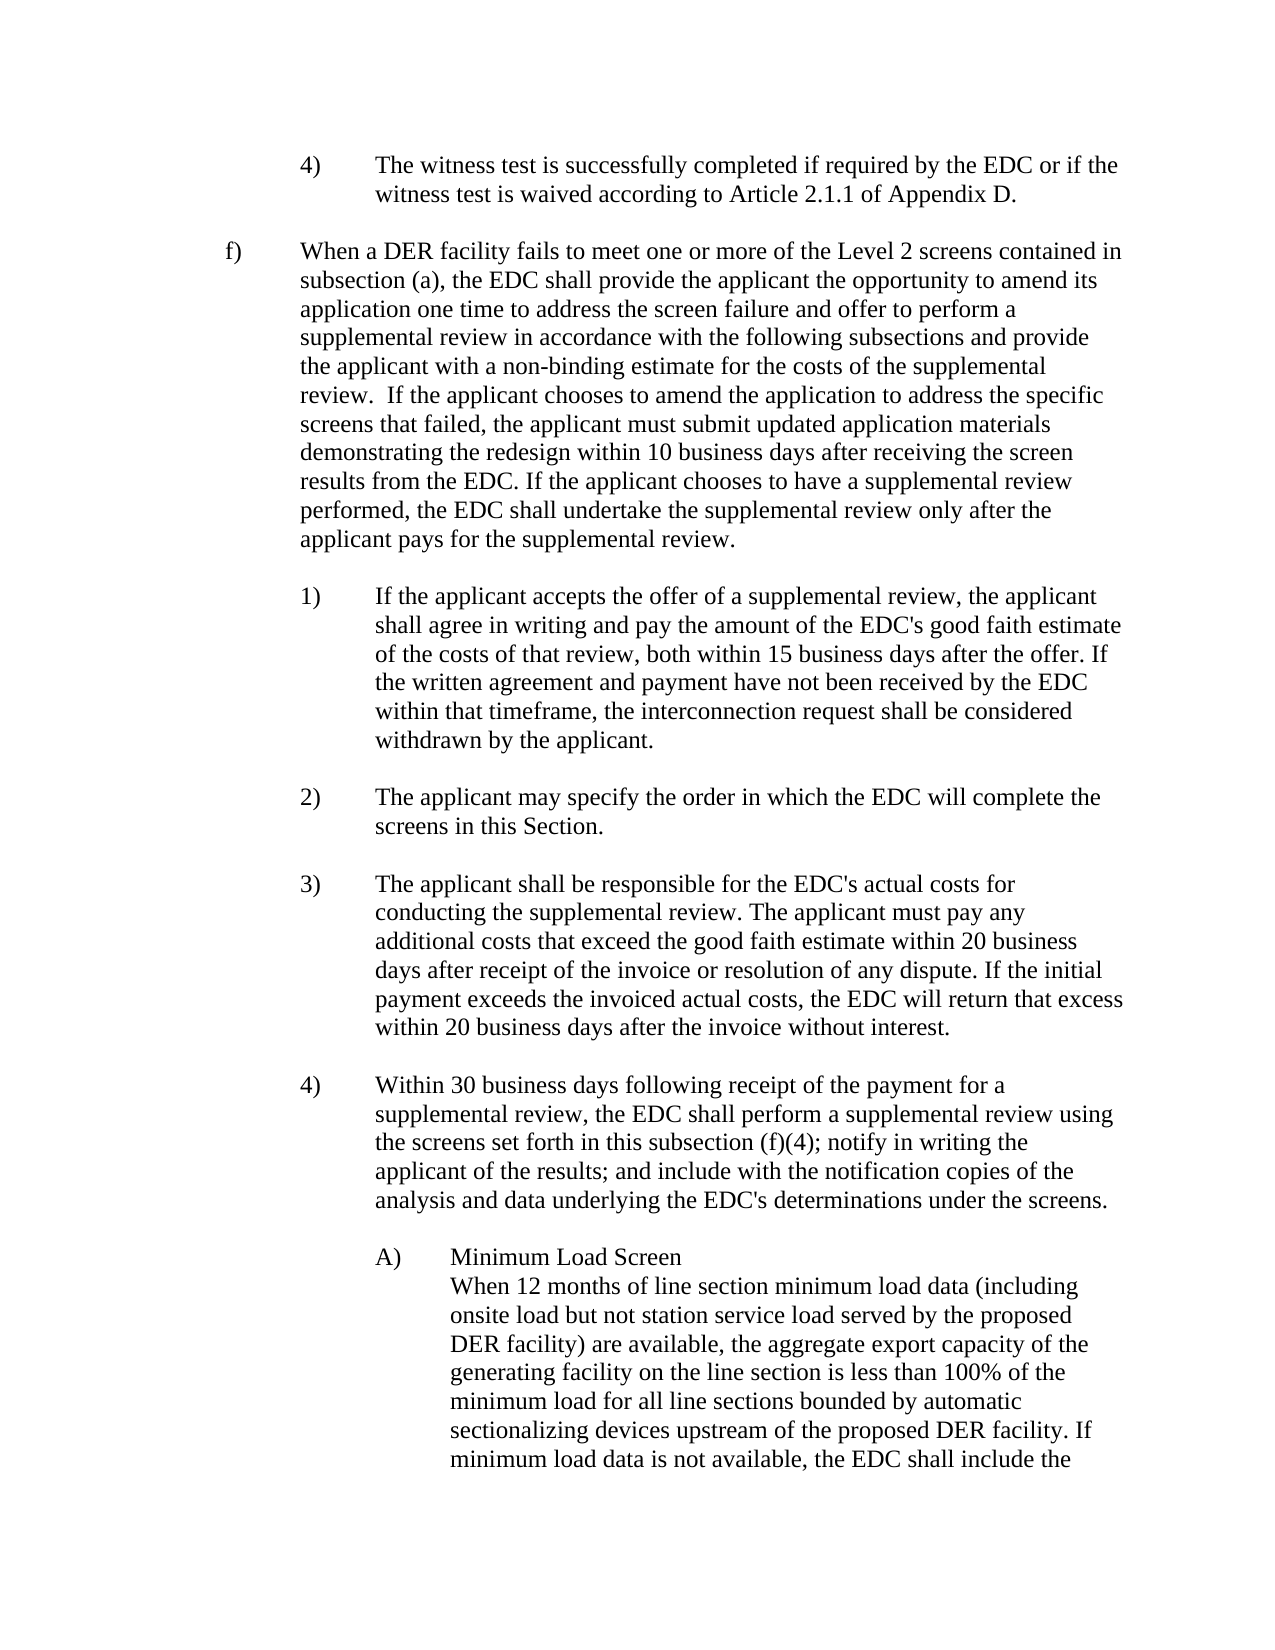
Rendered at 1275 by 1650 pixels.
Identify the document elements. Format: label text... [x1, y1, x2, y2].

text f) When a DER facility fails to meet one or more of the Level 2 screens contained in subsection (a), the EDC shall provide the applicant the opportunity to amend its application one time to address the screen failure and offer to perform a supplemental review in accordance with the following subsections and provide the applicant with a non-binding estimate for the costs of the supplemental review. If the applicant chooses to amend the application to address the specific screens that failed, the applicant must submit updated application materials demonstrating the redesign within 10 business days after receiving the screen results from the EDC. If the applicant chooses to have a supplemental review performed, the EDC shall undertake the supplemental review only after the applicant pays for the supplemental review. [225, 236, 1125, 552]
text A) Minimum Load Screen [375, 1242, 1125, 1271]
text 4) Within 30 business days following receipt of the payment for a supplemental review, the EDC shall perform a supplemental review using the screens set forth in this subsection (f)(4); notify in writing the applicant of the results; and include with the notification copies of the analysis and data underlying the EDC's determinations under the screens. [300, 1070, 1125, 1214]
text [450, 1271, 1125, 1472]
text 1) If the applicant accepts the offer of a supplemental review, the applicant shall agree in writing and pay the amount of the EDC's good faith estimate of the costs of that review, both within 15 business days after the offer. If the written agreement and payment have not been received by the EDC within that timeframe, the interconnection request shall be considered withdrawn by the applicant. [300, 581, 1125, 754]
text 2) The applicant may specify the order in which the EDC will complete the screens in this Section. [300, 782, 1125, 840]
text 3) The applicant shall be responsible for the EDC's actual costs for conducting the supplemental review. The applicant must pay any additional costs that exceed the good faith estimate within 20 business days after receipt of the invoice or resolution of any dispute. If the initial payment exceeds the invoiced actual costs, the EDC will return that excess within 20 business days after the invoice without interest. [300, 869, 1125, 1041]
text 4) The witness test is successfully completed if required by the EDC or if the witness test is waived according to Article 2.1.1 of Appendix D. [300, 150, 1125, 207]
